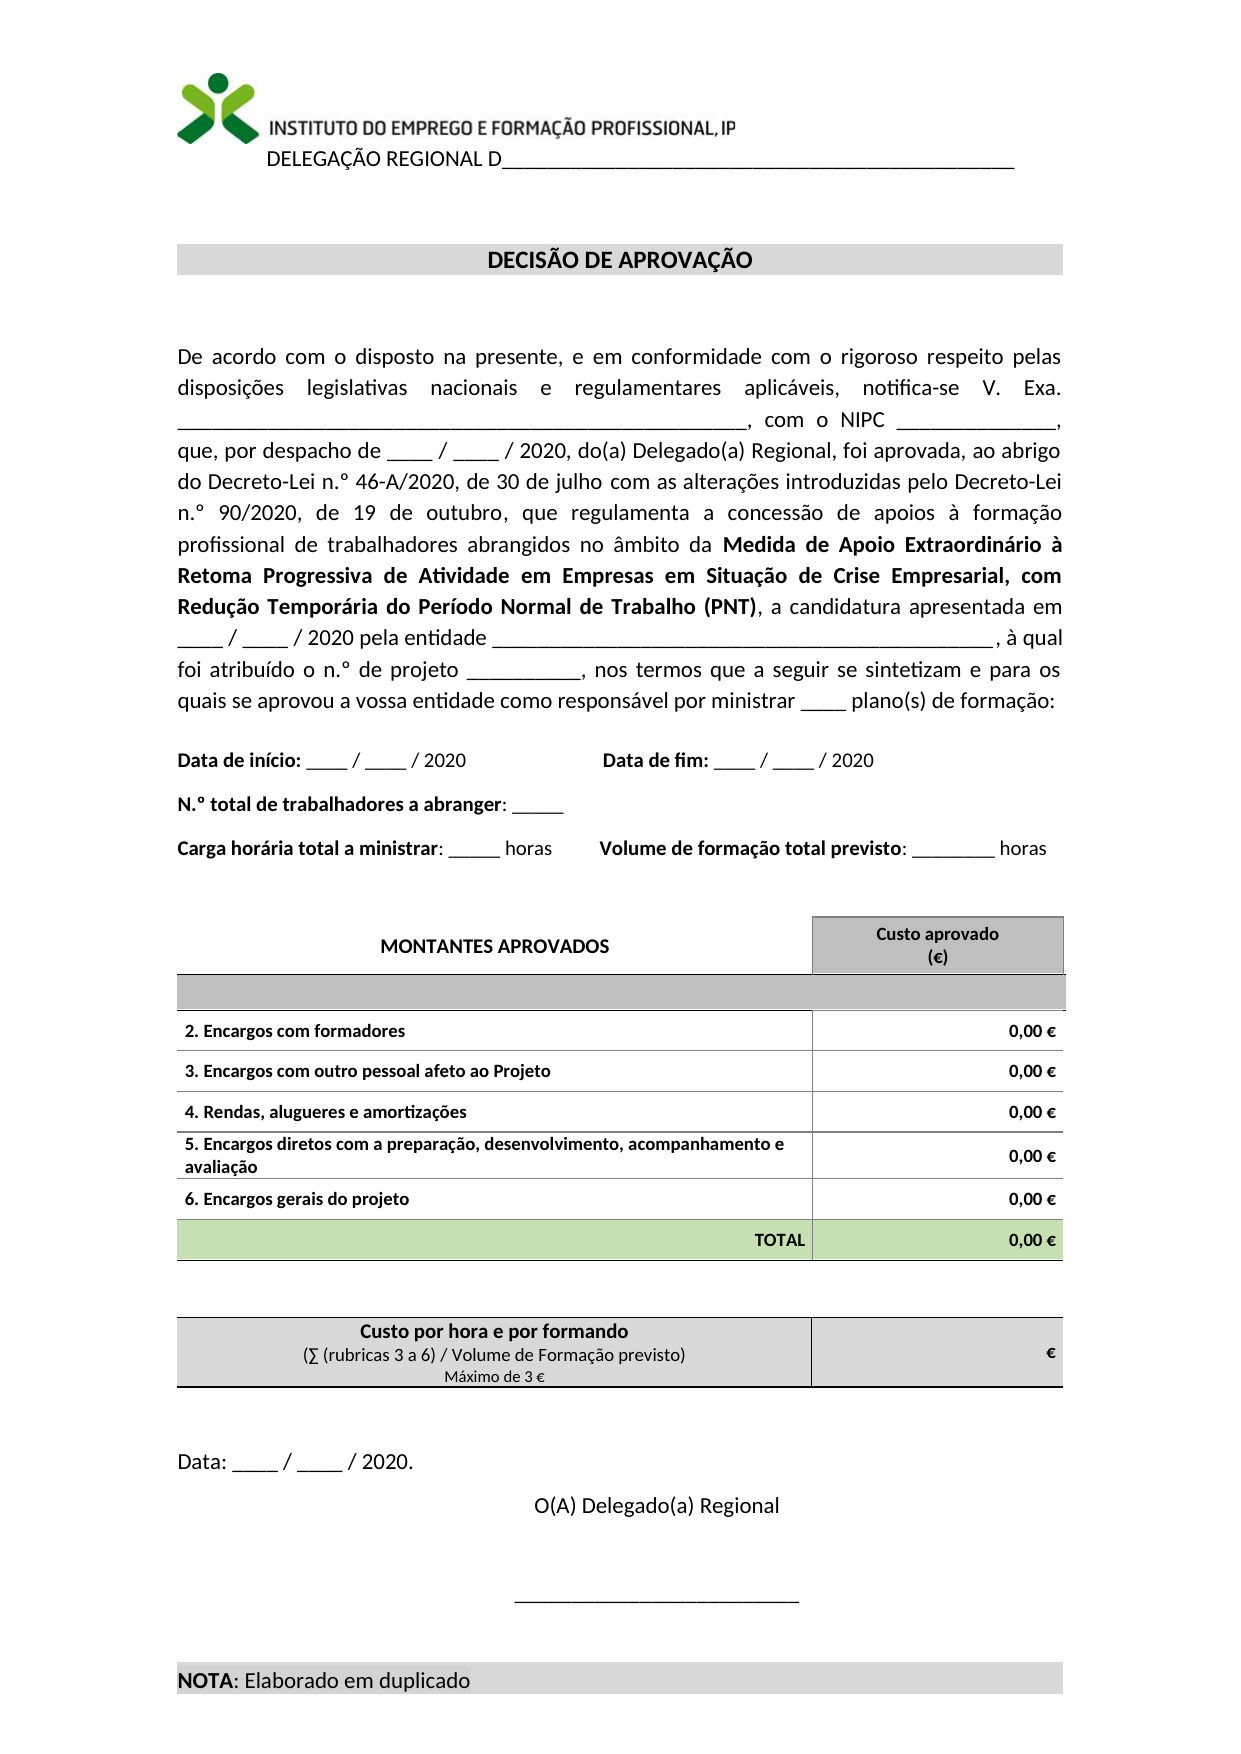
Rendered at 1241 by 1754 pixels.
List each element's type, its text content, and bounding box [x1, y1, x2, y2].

table_header Custo aprovado (€) [813, 918, 1063, 973]
text DECISÃO DE APROVAÇÃO [177, 244, 1063, 275]
picture [177, 73, 736, 144]
table_cell TOTAL [177, 1220, 812, 1259]
text Carga horária total a ministrar: _____ horas Volume de formação total previsto: ________ horas [177, 829, 1063, 860]
table_cell 4. Rendas, alugueres e amortizações [177, 1092, 812, 1131]
text NOTA: Elaborado em duplicado [177, 1662, 1063, 1694]
table_cell 0,00 € [813, 1092, 1063, 1131]
text Data: ____ / ____ / 2020. [177, 1444, 1063, 1475]
table_cell 3. Encargos com outro pessoal afeto ao Projeto [177, 1051, 812, 1091]
table_cell 0,00 € [813, 1011, 1063, 1050]
table_header MONTANTES APROVADOS [177, 916, 812, 973]
table_cell 0,00 € [813, 1133, 1063, 1178]
table_header € [812, 1318, 1063, 1386]
table_cell 6. Encargos gerais do projeto [177, 1179, 812, 1219]
table_cell 0,00 € [813, 1220, 1063, 1259]
table_cell [177, 975, 1066, 1009]
text _________________________ [177, 1575, 1063, 1606]
text De acordo com o disposto na presente, e em conformidade com o rigoroso respeito pelas disposições legislativas nacionais e regulamentares aplicáveis, notifica-se V. Exa. __________________________________________________, com o NIPC ______________, que, por despacho de ____ / ____ / 2020, do(a) Delegado(a) Regional, foi aprovada, ao abrigo do Decreto-Lei n.º 46-A/2020, de 30 de julho com as alterações introduzidas pelo Decreto-Lei n.º 90/2020, de 19 de outubro, que regulamenta a concessão de apoios à formação profissional de trabalhadores abrangidos no âmbito da Medida de Apoio Extraordinário à Retoma Progressiva de Atividade em Empresas em Situação de Crise Empresarial, com Redução Temporária do Período Normal de Trabalho (PNT), a candidatura apresentada em ____ / ____ / 2020 pela entidade ____________________________________________, à qual foi atribuído o n.º de projeto __________, nos termos que a seguir se sintetizam e para os quais se aprovou a vossa entidade como responsável por ministrar ____ plano(s) de formação: [177, 339, 1063, 714]
table_cell 2. Encargos com formadores [177, 1011, 812, 1050]
text Data de início: ____ / ____ / 2020 Data de fim: ____ / ____ / 2020 [177, 741, 1063, 773]
text O(A) Delegado(a) Regional [177, 1487, 1063, 1519]
table_cell 0,00 € [813, 1179, 1063, 1219]
table_cell 0,00 € [813, 1051, 1063, 1091]
table_cell 5. Encargos diretos com a preparação, desenvolvimento, acompanhamento e avaliação [177, 1133, 812, 1178]
table_header Custo por hora e por formando (∑ (rubricas 3 a 6) / Volume de Formação previsto) Máximo de 3 € [177, 1318, 811, 1386]
text N.º total de trabalhadores a abranger: _____ [177, 785, 1063, 816]
